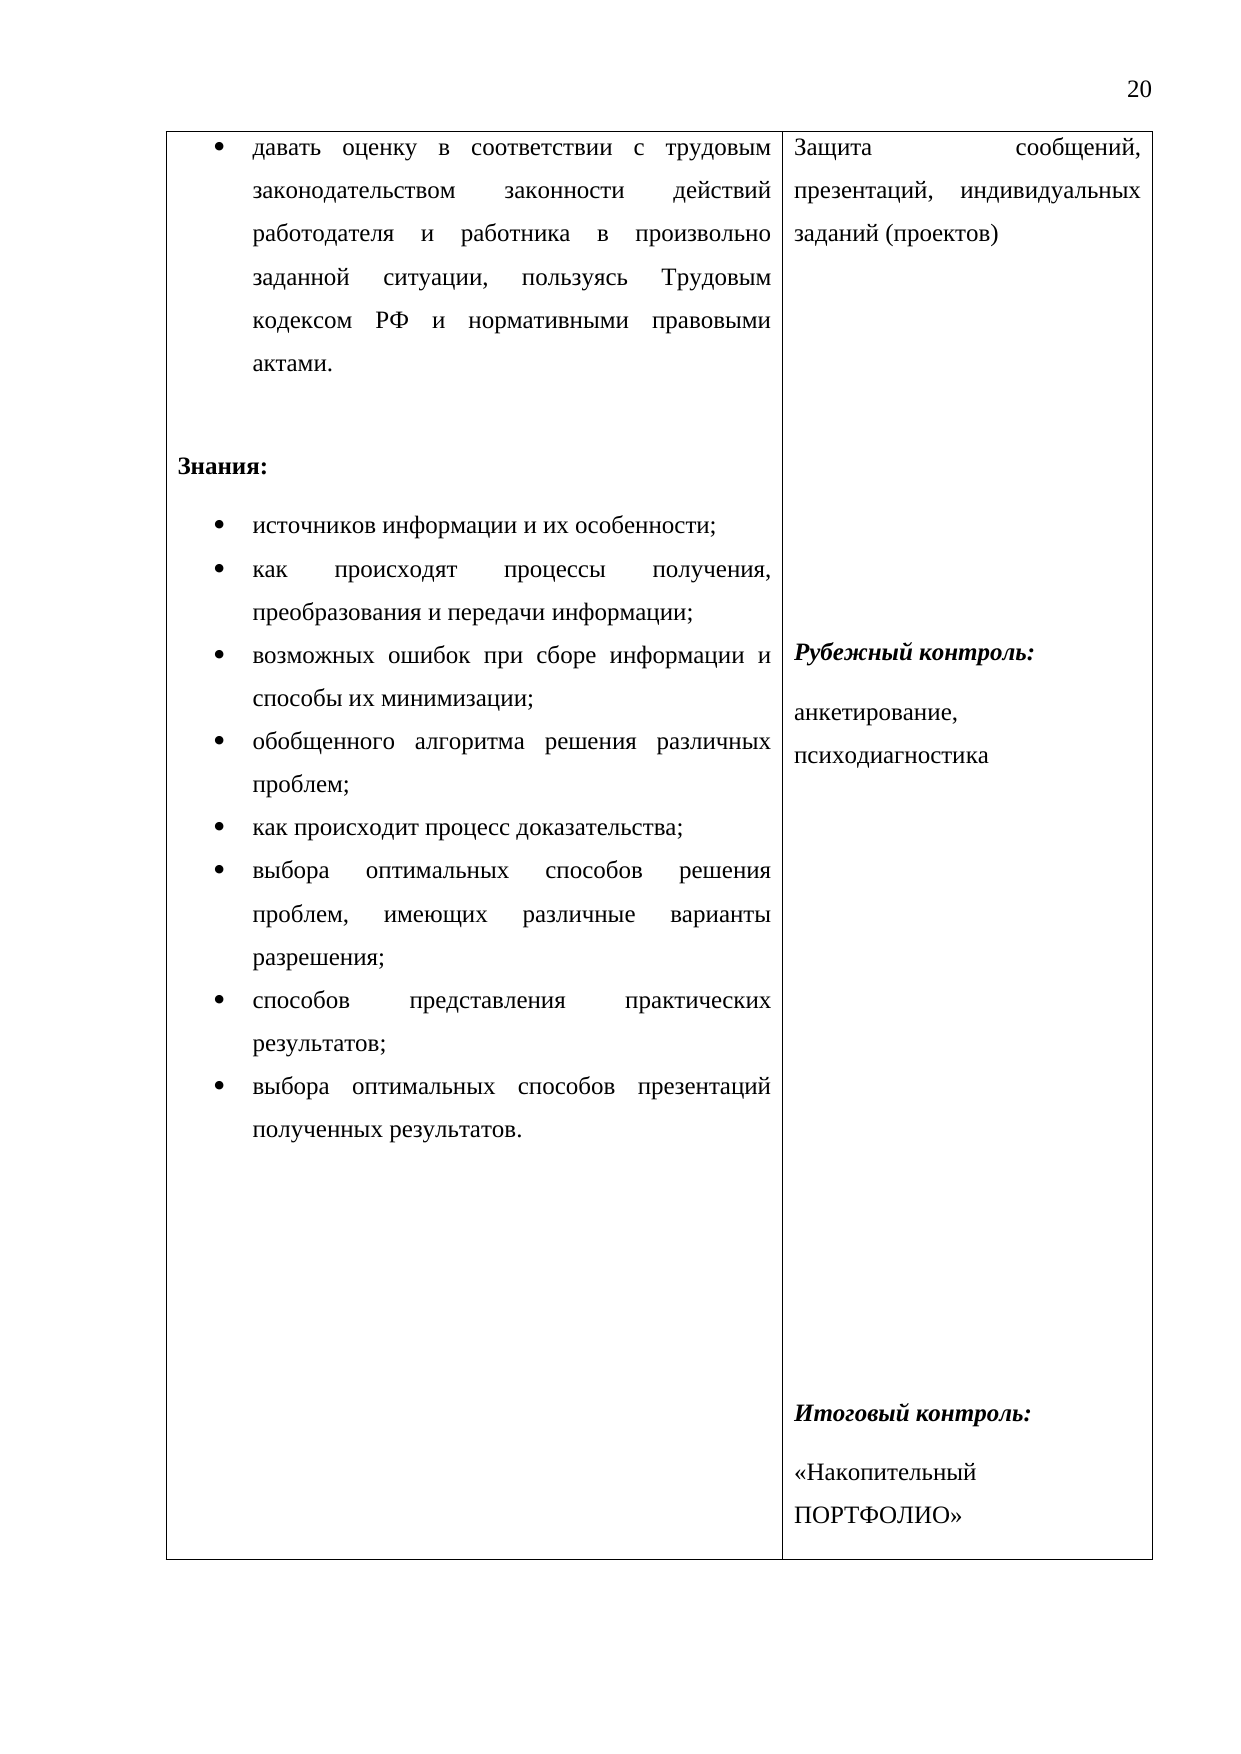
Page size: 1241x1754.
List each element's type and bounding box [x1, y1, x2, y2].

table_cell [167, 132, 782, 1559]
table_cell [783, 132, 1152, 1559]
